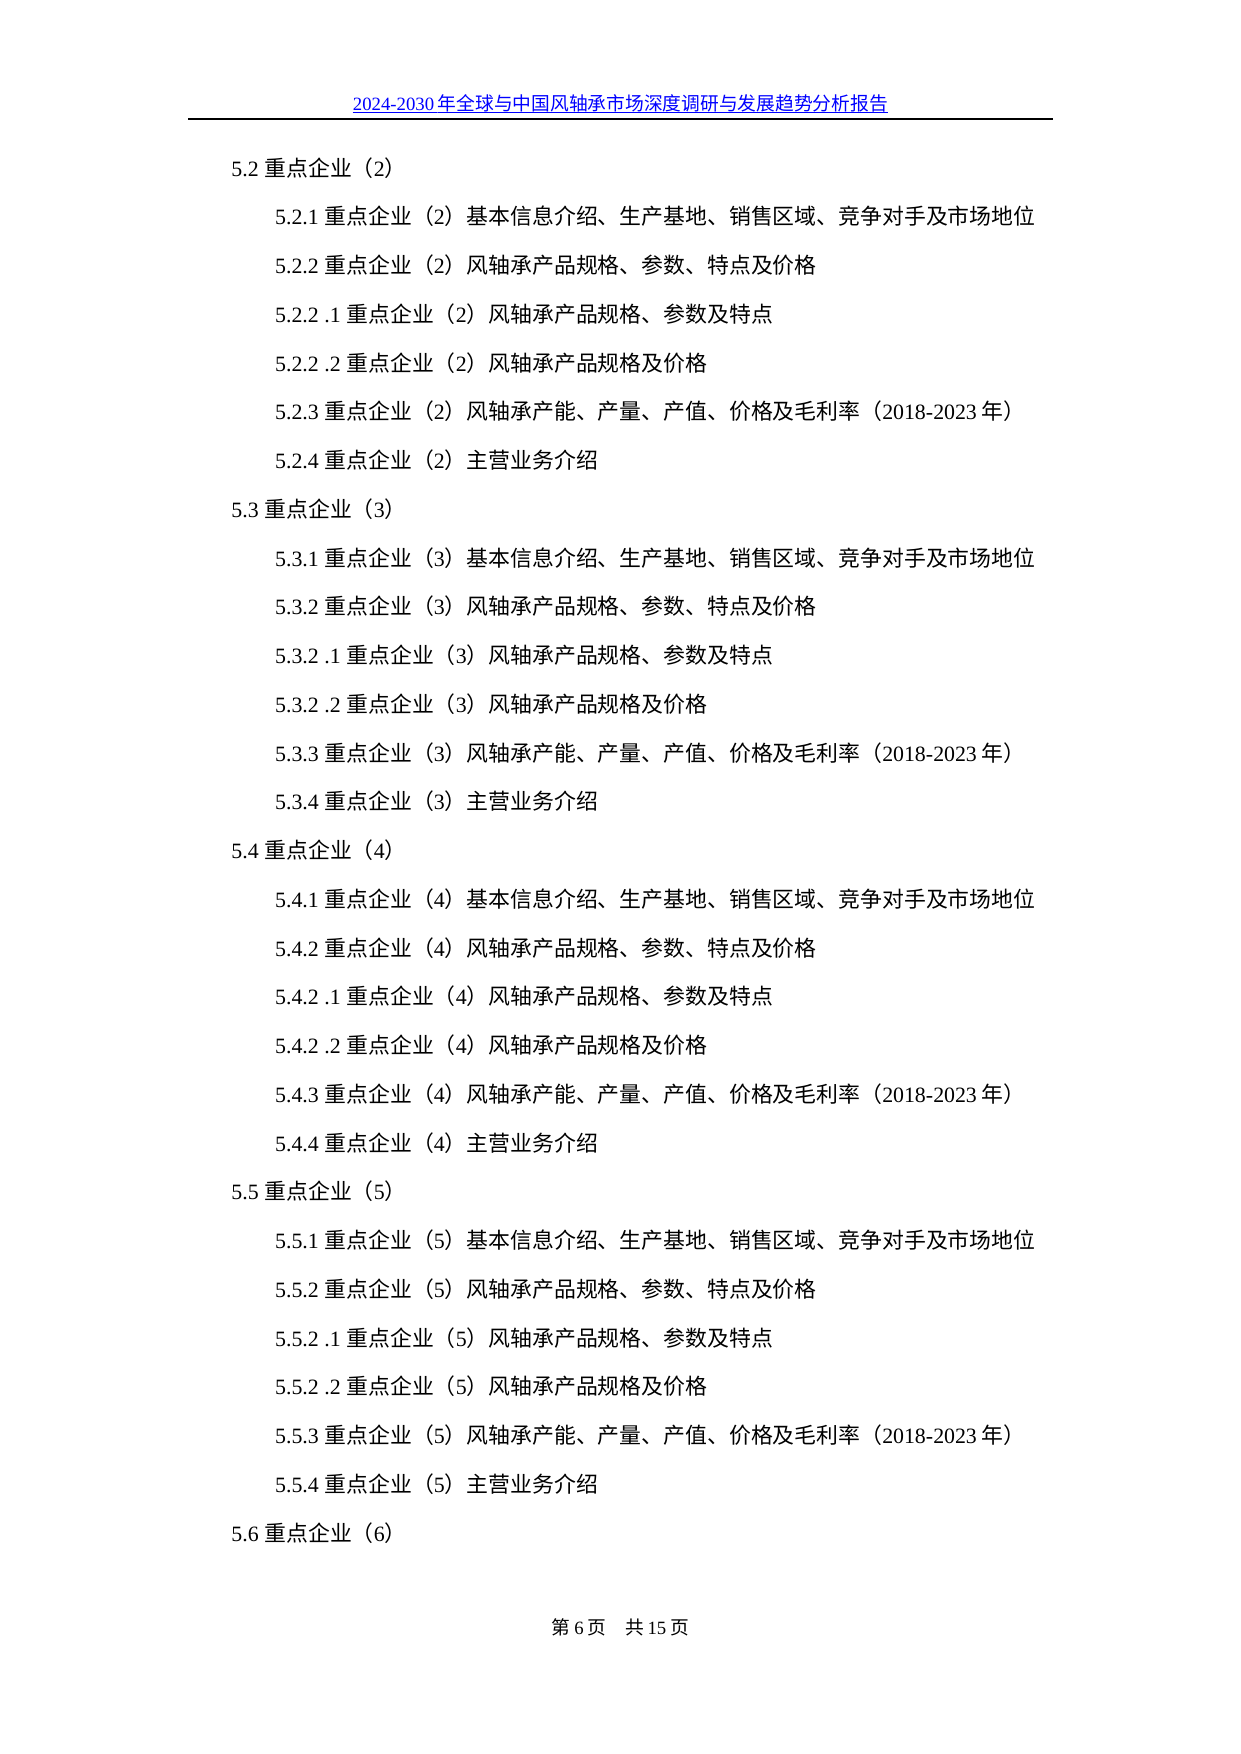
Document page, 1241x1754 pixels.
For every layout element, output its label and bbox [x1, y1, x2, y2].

text [187, 150, 1053, 1548]
